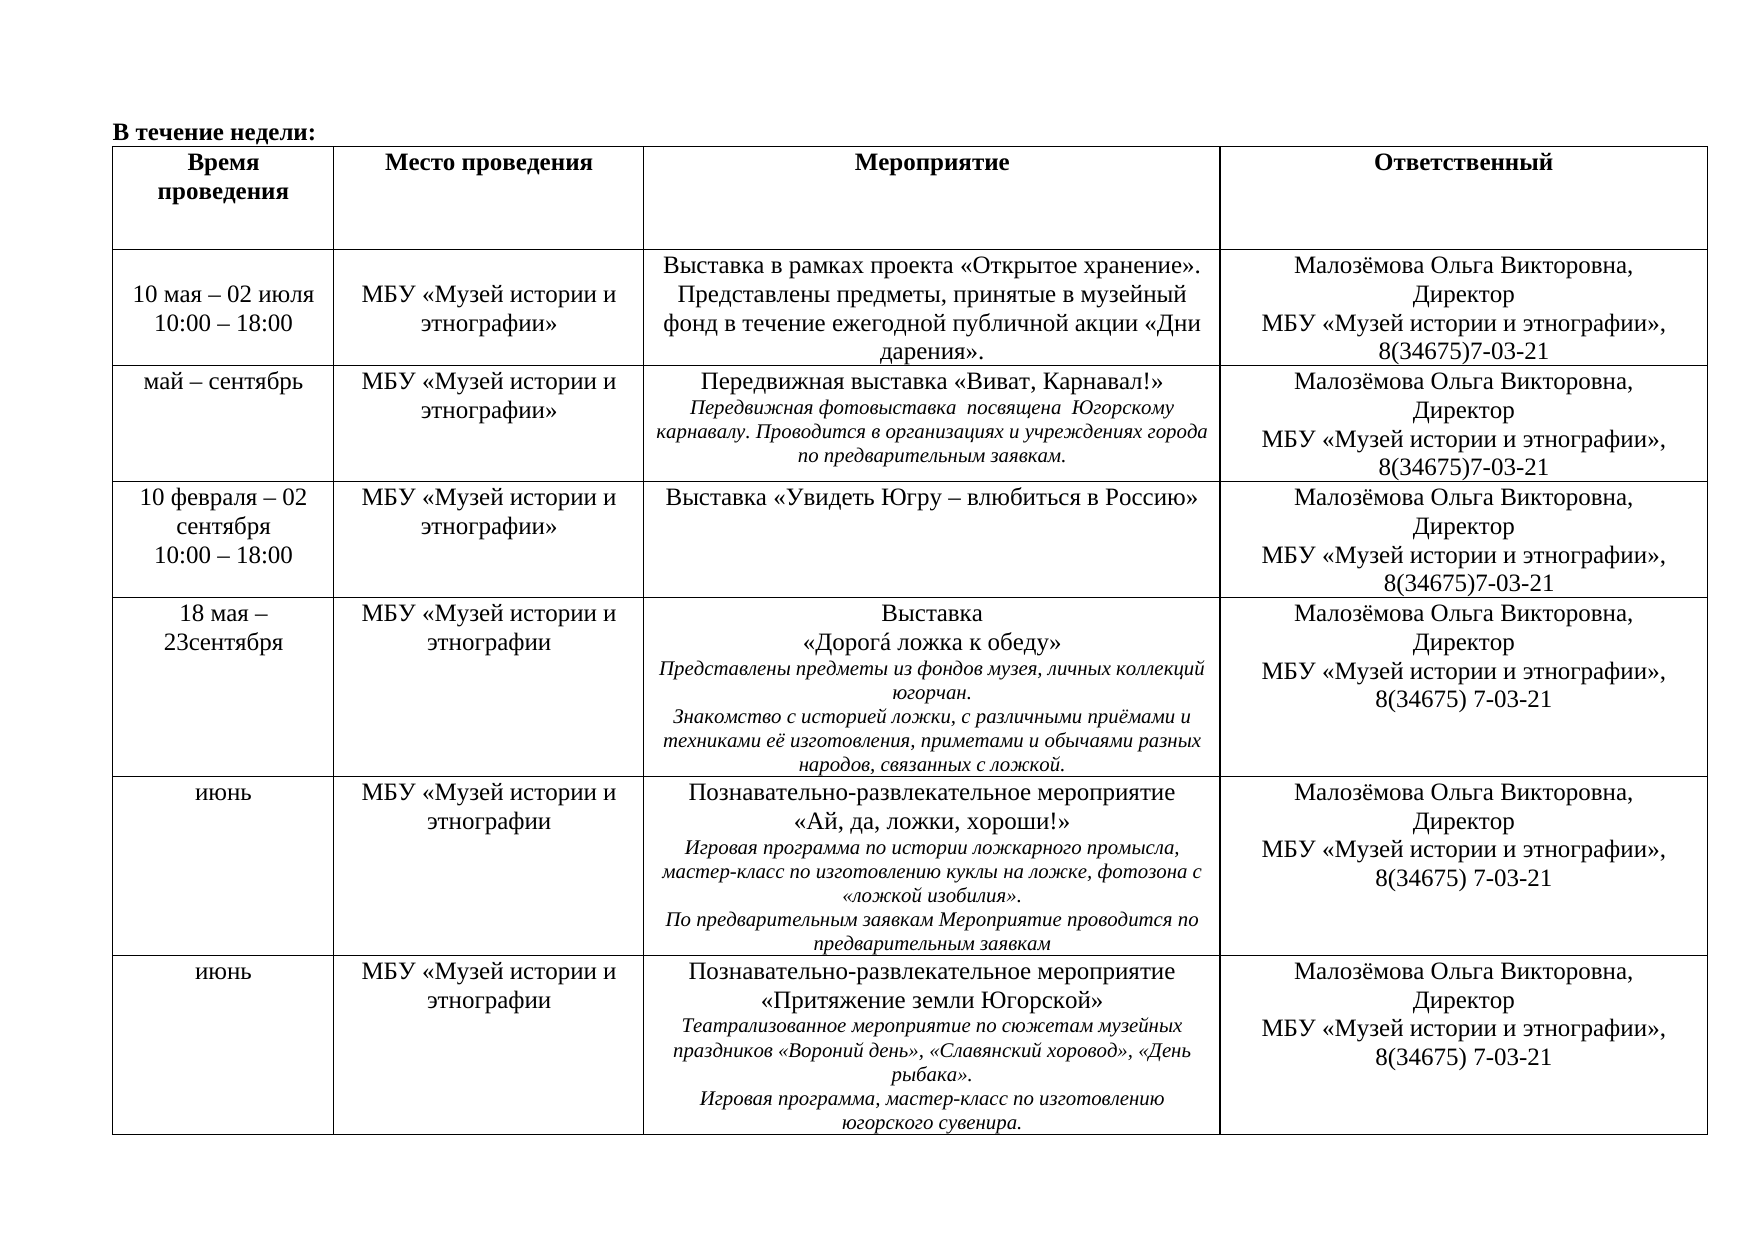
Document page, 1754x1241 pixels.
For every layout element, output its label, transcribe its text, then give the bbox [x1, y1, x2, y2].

table_cell май – сентябрь [113, 366, 333, 481]
table_header Место проведения [334, 147, 643, 249]
table_cell Малозёмова Ольга Викторовна, Директор МБУ «Музей истории и этнографии», 8(34675)7-03-21 [1221, 482, 1707, 597]
table_cell МБУ «Музей истории и этнографии [334, 598, 643, 776]
table_cell Выставка в рамках проекта «Открытое хранение». Представлены предметы, принятые в музейный фонд в течение ежегодной публичной акции «Дни дарения». [644, 250, 1219, 365]
table_cell июнь [113, 777, 333, 955]
table_cell 18 мая – 23сентября [113, 598, 333, 776]
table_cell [334, 956, 643, 1134]
table_cell 10 февраля – 02 сентября 10:00 – 18:00 [113, 482, 333, 597]
table_header Ответственный [1221, 147, 1707, 249]
text В течение недели: [112, 117, 1641, 146]
table_cell 10 мая – 02 июля 10:00 – 18:00 [113, 250, 333, 365]
table_cell Малозёмова Ольга Викторовна, Директор МБУ «Музей истории и этнографии», 8(34675) 7-03-21 [1221, 598, 1707, 776]
table_cell Познавательно-развлекательное мероприятие «Ай, да, ложки, хороши!» Игровая программа по истории ложкарного промысла, мастер-класс по изготовлению куклы на ложке, фотозона с «ложкой изобилия». По предварительным заявкам Мероприятие проводится по предварительным заявкам [644, 777, 1219, 955]
table_cell МБУ «Музей истории и этнографии» [334, 482, 643, 597]
table_cell Малозёмова Ольга Викторовна, Директор МБУ «Музей истории и этнографии», 8(34675)7-03-21 [1221, 366, 1707, 481]
table_cell МБУ «Музей истории и этнографии» [334, 250, 643, 365]
table_cell Малозёмова Ольга Викторовна, Директор МБУ «Музей истории и этнографии», 8(34675) 7-03-21 [1221, 777, 1707, 955]
table_header Мероприятие [644, 147, 1219, 249]
table_cell Выставка «Увидеть Югру – влюбиться в Россию» [644, 482, 1219, 597]
table_cell Выставка «Дорогá ложка к обеду» Представлены предметы из фондов музея, личных коллекций югорчан. Знакомство с историей ложки, с различными приёмами и техниками её изготовления, приметами и обычаями разных народов, связанных с ложкой. [644, 598, 1219, 776]
table_cell июнь [113, 956, 333, 1134]
table_cell Малозёмова Ольга Викторовна, Директор МБУ «Музей истории и этнографии», 8(34675)7-03-21 [1221, 250, 1707, 365]
table_cell МБУ «Музей истории и этнографии» [334, 366, 643, 481]
table_header Время проведения [113, 147, 333, 249]
table_cell МБУ «Музей истории и этнографии [334, 777, 643, 955]
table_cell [1221, 956, 1707, 1134]
table_cell Передвижная выставка «Виват, Карнавал!» Передвижная фотовыставка посвящена Югорскому карнавалу. Проводится в организациях и учреждениях города по предварительным заявкам. [644, 366, 1219, 481]
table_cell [644, 956, 1219, 1134]
